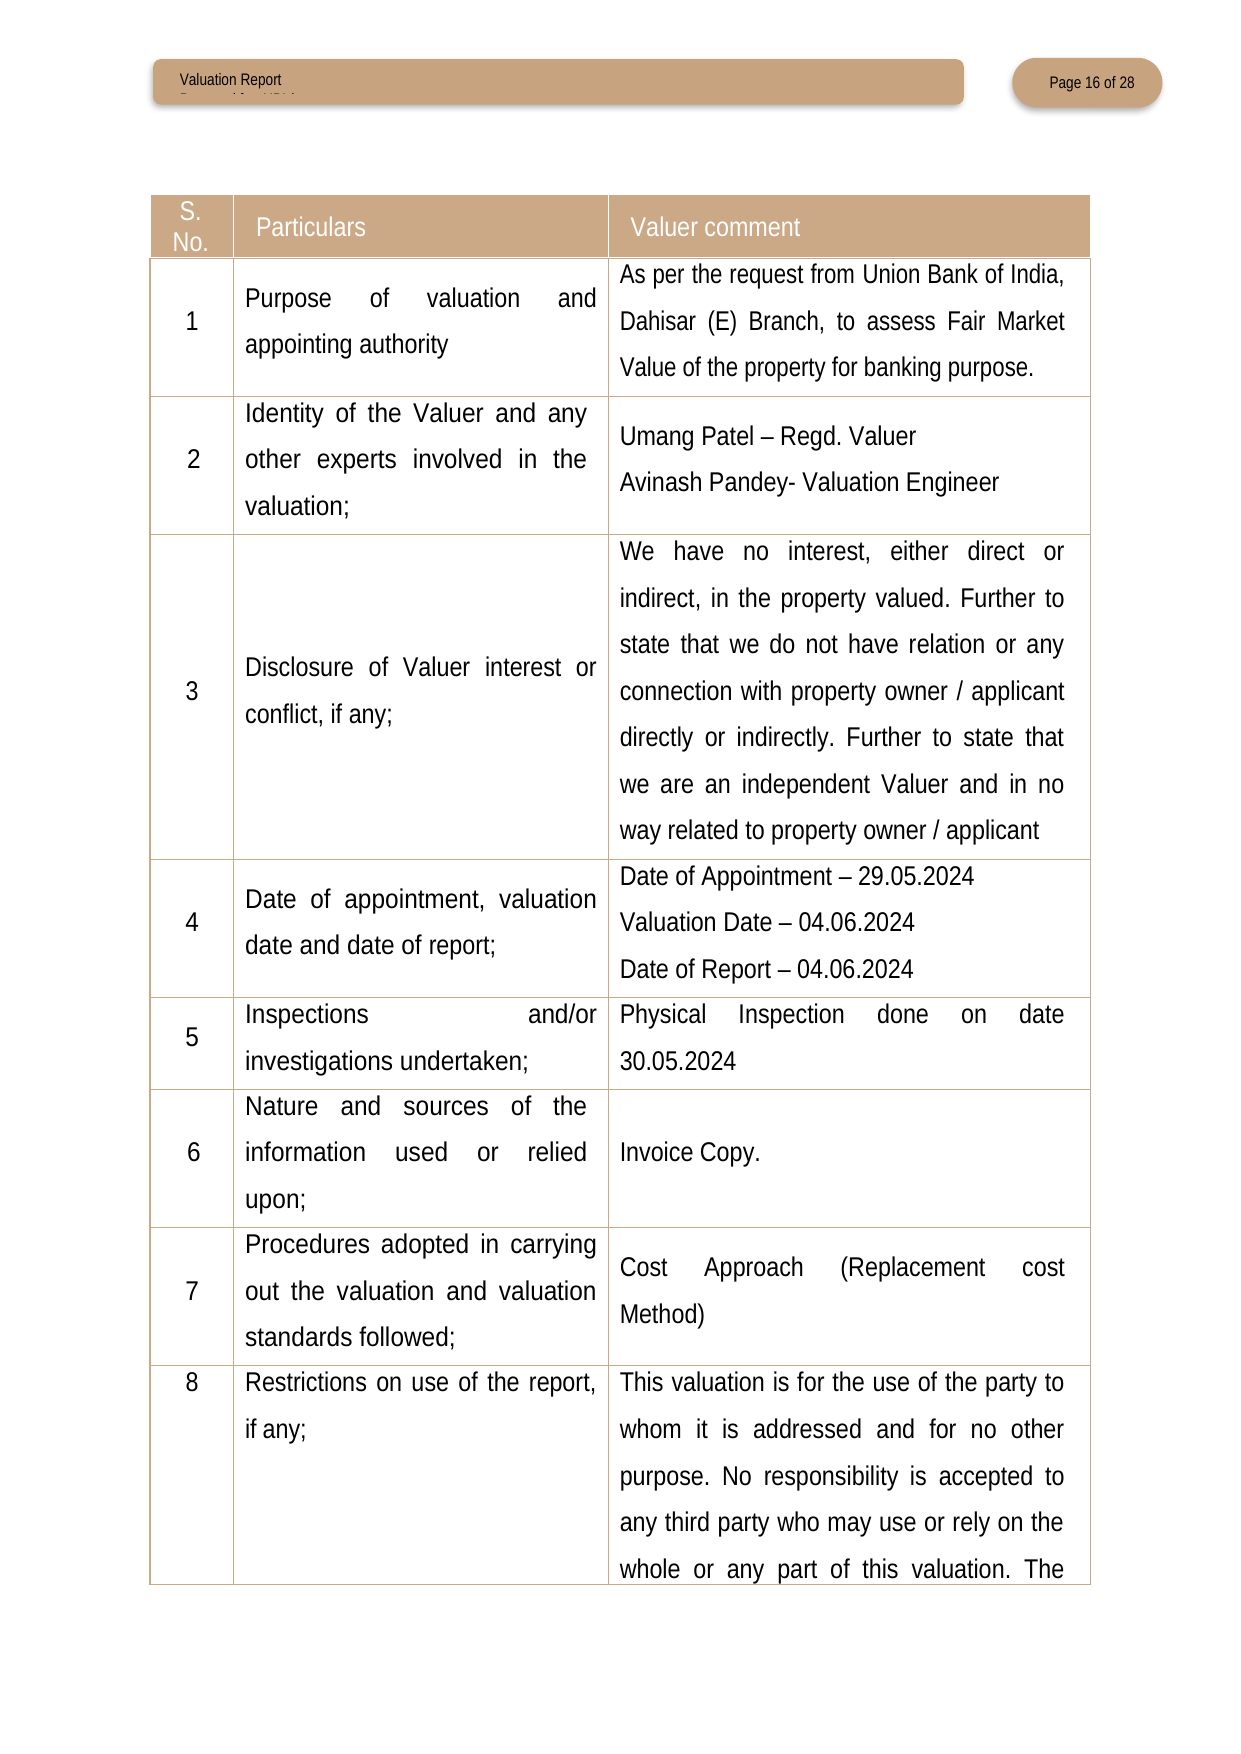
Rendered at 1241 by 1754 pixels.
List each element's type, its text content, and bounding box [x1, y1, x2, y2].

table_header Particulars [234, 195, 608, 257]
table_cell Identity of the Valuer and any other experts involved in the valuation; [234, 397, 608, 534]
table_cell Disclosure of Valuer interest or conflict, if any; [234, 535, 608, 859]
table_cell Purpose of valuation and appointing authority [234, 259, 608, 396]
table_cell 5 [151, 998, 233, 1089]
table_cell Date of appointment, valuation date and date of report; [234, 860, 608, 997]
table_cell Cost Approach (Replacement cost Method) [609, 1228, 1090, 1365]
table_cell 6 [151, 1090, 233, 1227]
table_cell 4 [151, 860, 233, 997]
table_cell Procedures adopted in carrying out the valuation and valuation standards followed; [234, 1228, 608, 1365]
table_cell Umang Patel – Regd. Valuer Avinash Pandey- Valuation Engineer [609, 397, 1090, 534]
table_cell Invoice Copy. [609, 1090, 1090, 1227]
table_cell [609, 1366, 1090, 1584]
table_cell As per the request from Union Bank of India, Dahisar (E) Branch, to assess Fair Market Value of the property for banking purpose. [609, 259, 1090, 396]
table_cell 7 [151, 1228, 233, 1365]
table_header S. No. [151, 195, 233, 257]
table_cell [234, 1366, 608, 1584]
table_header Valuer comment [609, 195, 1090, 257]
table_cell We have no interest, either direct or indirect, in the property valued. Further to state that we do not have relation or any connection with property owner / applicant directly or indirectly. Further to state that we are an independent Valuer and in no way related to property owner / applicant [609, 535, 1090, 859]
table_cell Physical Inspection done on date 30.05.2024 [609, 998, 1090, 1089]
table_cell Date of Appointment – 29.05.2024 Valuation Date – 04.06.2024 Date of Report – 04.06.2024 [609, 860, 1090, 997]
table_cell Nature and sources of the information used or relied upon; [234, 1090, 608, 1227]
table_cell Inspections and/or investigations undertaken; [234, 998, 608, 1089]
table_cell 8 [151, 1366, 233, 1584]
table_cell 2 [151, 397, 233, 534]
table_cell 1 [151, 259, 233, 396]
table_cell 3 [151, 535, 233, 859]
